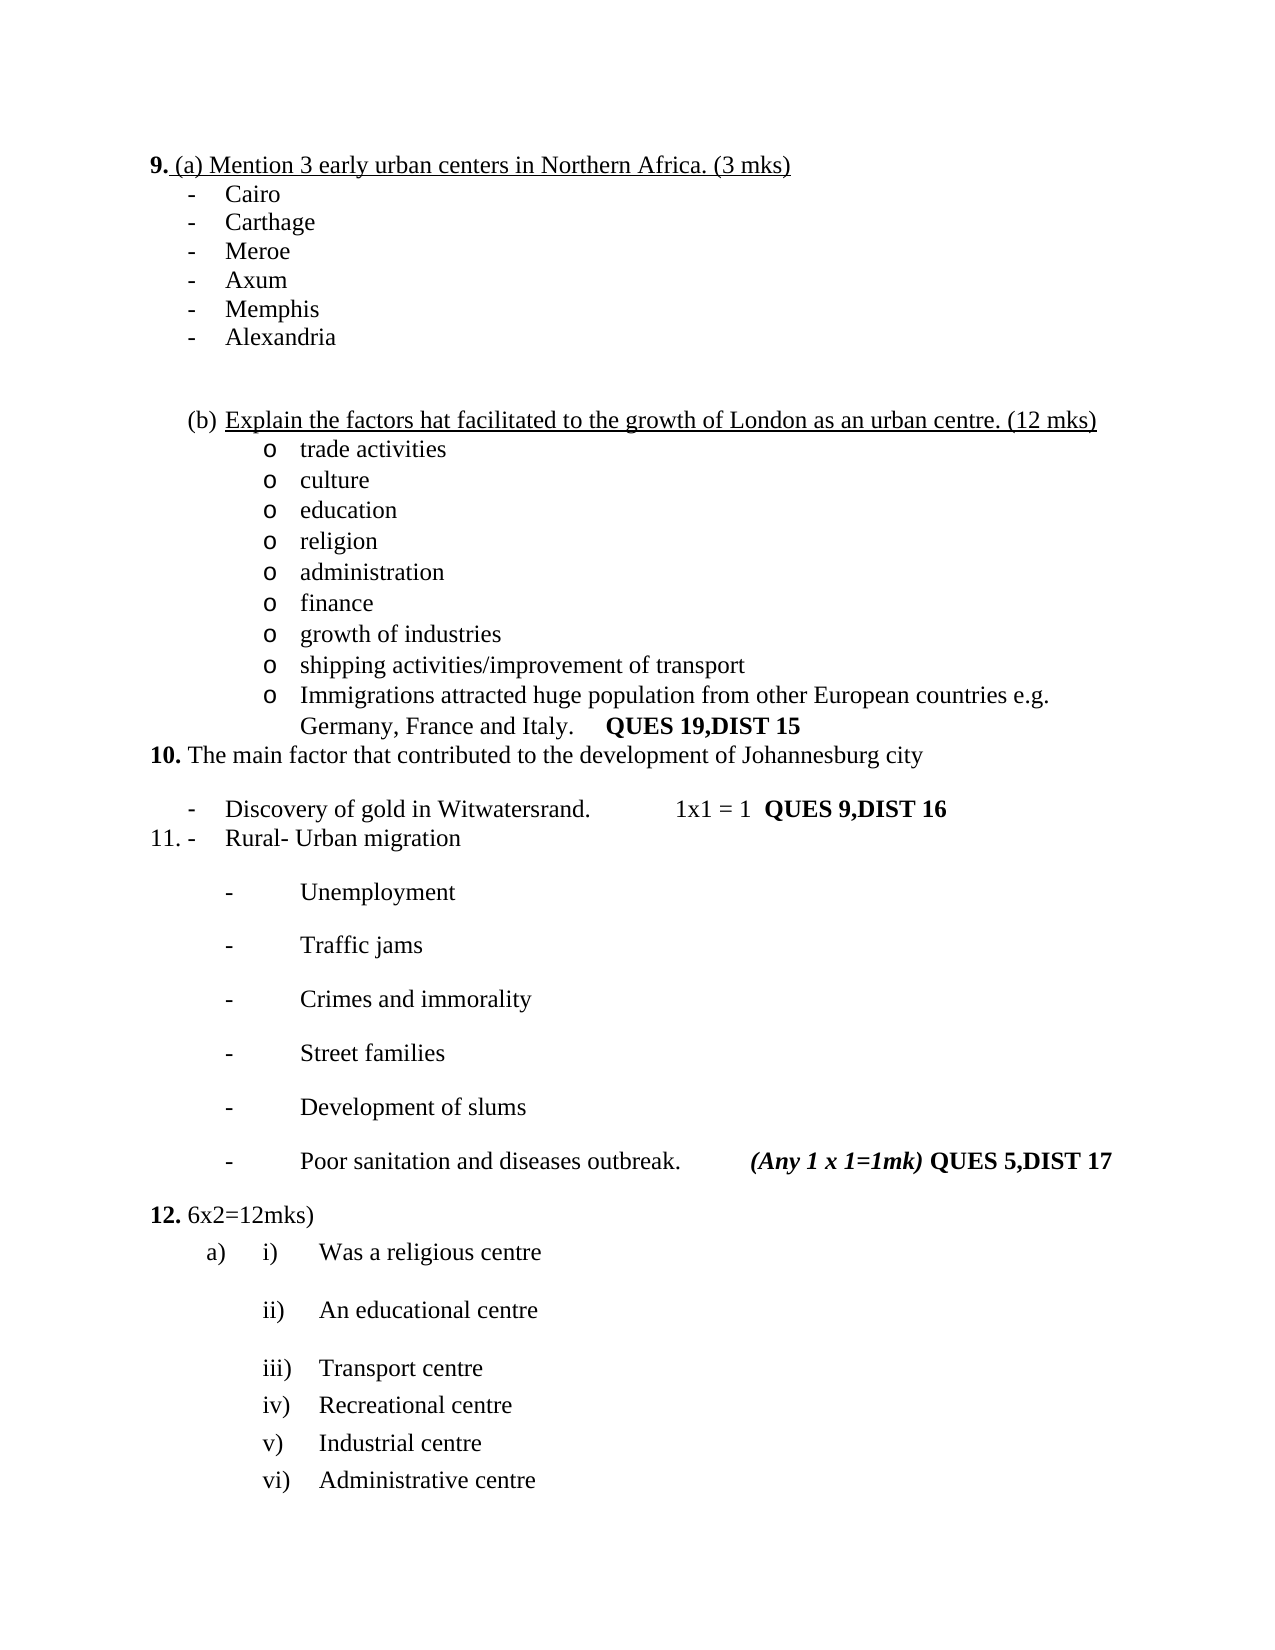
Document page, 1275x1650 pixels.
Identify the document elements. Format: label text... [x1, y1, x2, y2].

list Memphis [187, 294, 1125, 322]
list Transport centre [262, 1353, 1125, 1382]
text - Poor sanitation and diseases outbreak. (Any 1 x 1=1mk) QUES 5,DIST 17 [225, 1146, 1125, 1175]
list culture [262, 465, 1125, 496]
text - Unemployment [225, 877, 1125, 905]
list Meroe [187, 236, 1125, 265]
list Cairo [187, 179, 1125, 207]
text a) i) Was a religious centre [150, 1237, 1125, 1266]
list administration [262, 557, 1125, 588]
text - Development of slums [225, 1092, 1125, 1121]
text ii) An educational centre [150, 1295, 1125, 1324]
list shipping activities/improvement of transport [262, 650, 1125, 681]
list finance [262, 588, 1125, 619]
list Explain the factors hat facilitated to the growth of London as an urban centre. (12 mks) [187, 405, 1125, 434]
list Discovery of gold in Witwatersrand. 1x1 = 1 QUES 9,DIST 16 [187, 794, 1125, 823]
text - Traffic jams [225, 931, 1125, 959]
list education [262, 496, 1125, 526]
text - Street families [225, 1038, 1125, 1067]
list growth of industries [262, 619, 1125, 650]
list Alexandria [187, 322, 1125, 351]
list Carthage [187, 207, 1125, 236]
text - Crimes and immorality [225, 984, 1125, 1013]
list Immigrations attracted huge population from other European countries e.g. Germany, France and Italy. QUES 19,DIST 15 [262, 681, 1125, 740]
list religion [262, 526, 1125, 557]
list trade activities [262, 434, 1125, 465]
text 10. The main factor that contributed to the development of Johannesburg city [150, 740, 1125, 769]
text 11. - Rural- Urban migration [150, 823, 1125, 852]
text 12. 6x2=12mks) [150, 1200, 1125, 1228]
list Industrial centre [262, 1428, 1125, 1457]
list Axum [187, 265, 1125, 294]
list Administrative centre [262, 1465, 1125, 1494]
text 9. (a) Mention 3 early urban centers in Northern Africa. (3 mks) [150, 150, 1125, 179]
list Recreational centre [262, 1391, 1125, 1419]
